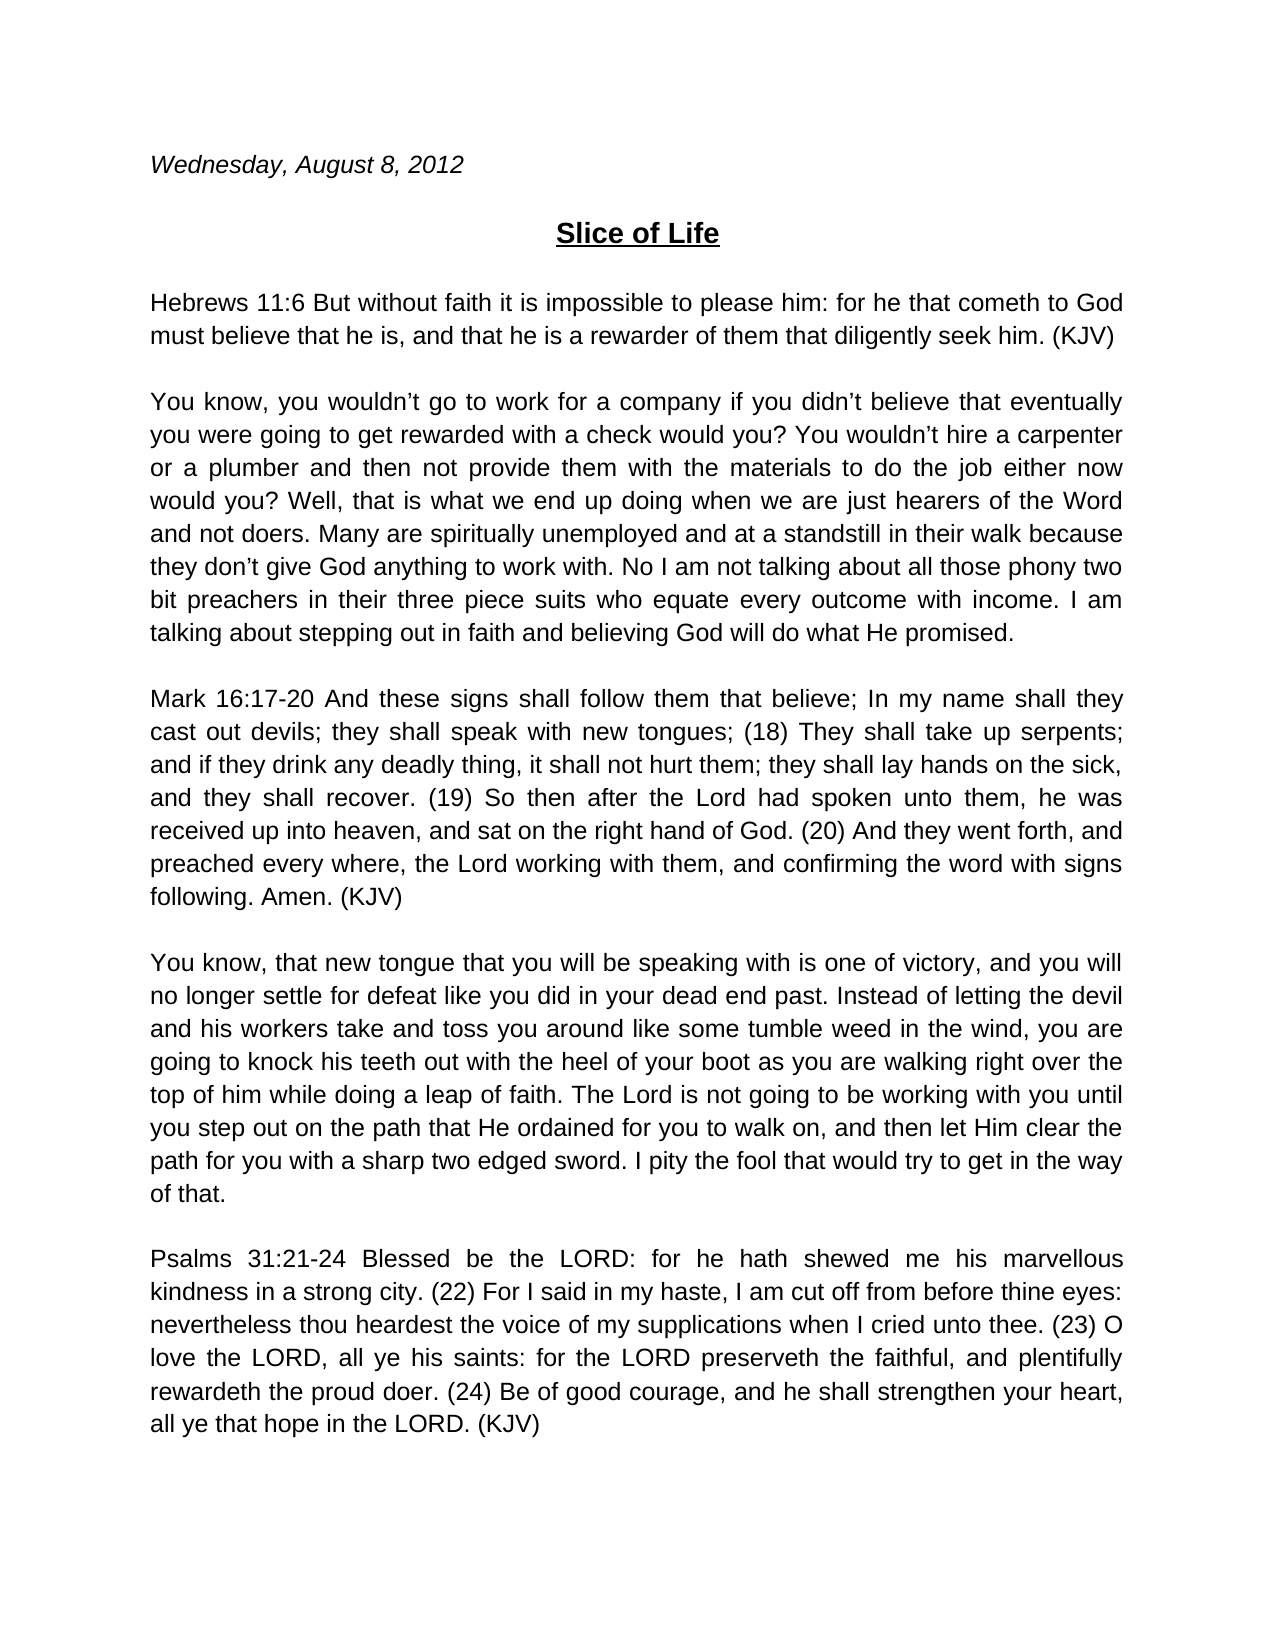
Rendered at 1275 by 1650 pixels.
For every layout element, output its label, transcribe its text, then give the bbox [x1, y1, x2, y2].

text Psalms 31:21-24 Blessed be the LORD: for he hath shewed me his marvellous kindness in a strong city. (22) For I said in my haste, I am cut off from before thine eyes: nevertheless thou heardest the voice of my supplications when I cried unto thee. (23) O love the LORD, all ye his saints: for the LORD preserveth the faithful, and plentifully rewardeth the proud doer. (24) Be of good courage, and he shall strengthen your heart, all ye that hope in the LORD. (KJV) [150, 1244, 1125, 1438]
text You know, you wouldn’t go to work for a company if you didn’t believe that eventually you were going to get rewarded with a check would you? You wouldn’t hire a carpenter or a plumber and then not provide them with the materials to do the job either now would you? Well, that is what we end up doing when we are just hearers of the Word and not doers. Many are spiritually unemployed and at a standstill in their walk because they don’t give God anything to work with. No I am not talking about all those phony two bit preachers in their three piece suits who equate every outcome with income. I am talking about stepping out in faith and believing God will do what He promised. [150, 387, 1125, 647]
text Slice of Life [150, 216, 1125, 249]
text You know, that new tongue that you will be speaking with is one of victory, and you will no longer settle for defeat like you did in your dead end past. Instead of letting the devil and his workers take and toss you around like some tumble weed in the wind, you are going to knock his teeth out with the heel of your boot as you are walking right over the top of him while doing a leap of faith. The Lord is not going to be working with you until you step out on the path that He ordained for you to walk on, and then let Him clear the path for you with a sharp two edged sword. I pity the fool that would try to get in the way of that. [150, 948, 1125, 1208]
text Mark 16:17-20 And these signs shall follow them that believe; In my name shall they cast out devils; they shall speak with new tongues; (18) They shall take up serpents; and if they drink any deadly thing, it shall not hurt them; they shall lay hands on the sick, and they shall recover. (19) So then after the Lord had spoken unto them, he was received up into heaven, and sat on the right hand of God. (20) And they went forth, and preached every where, the Lord working with them, and confirming the word with signs following. Amen. (KJV) [150, 684, 1125, 911]
text Hebrews 11:6 But without faith it is impossible to please him: for he that cometh to God must believe that he is, and that he is a rewarder of them that diligently seek him. (KJV) [150, 288, 1125, 349]
text Wednesday, August 8, 2012 [150, 150, 1125, 179]
